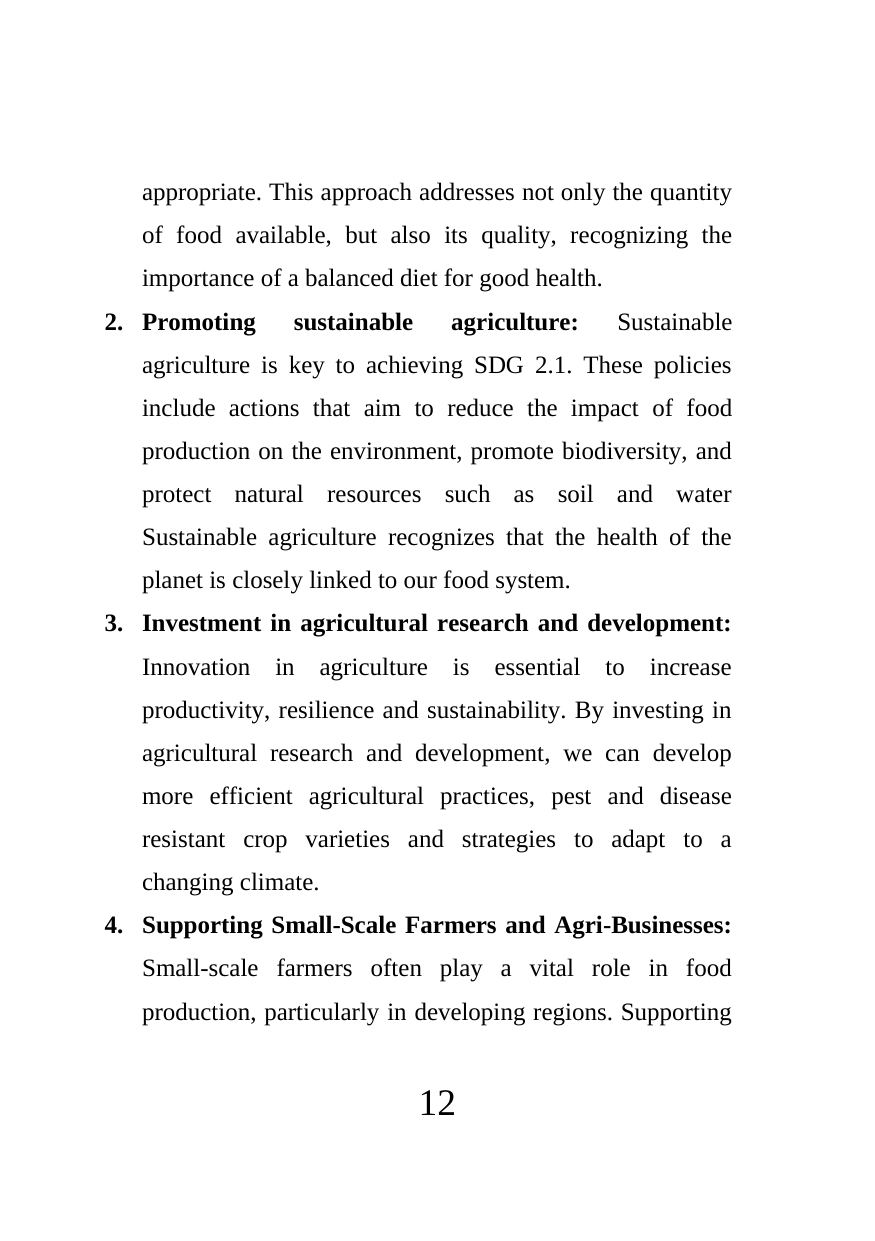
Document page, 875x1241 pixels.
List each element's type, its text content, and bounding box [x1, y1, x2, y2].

list Promoting sustainable agriculture: Sustainable agriculture is key to achieving SDG 2.1. These policies include actions that aim to reduce the impact of food production on the environment, promote biodiversity, and protect natural resources such as soil and water Sustainable agriculture recognizes that the health of the planet is closely linked to our food system. [104, 307, 732, 594]
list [104, 910, 732, 1025]
list Investment in agricultural research and development: Innovation in agriculture is essential to increase productivity, resilience and sustainability. By investing in agricultural research and development, we can develop more efficient agricultural practices, pest and disease resistant crop varieties and strategies to adapt to a changing climate. [104, 608, 732, 896]
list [104, 177, 732, 292]
